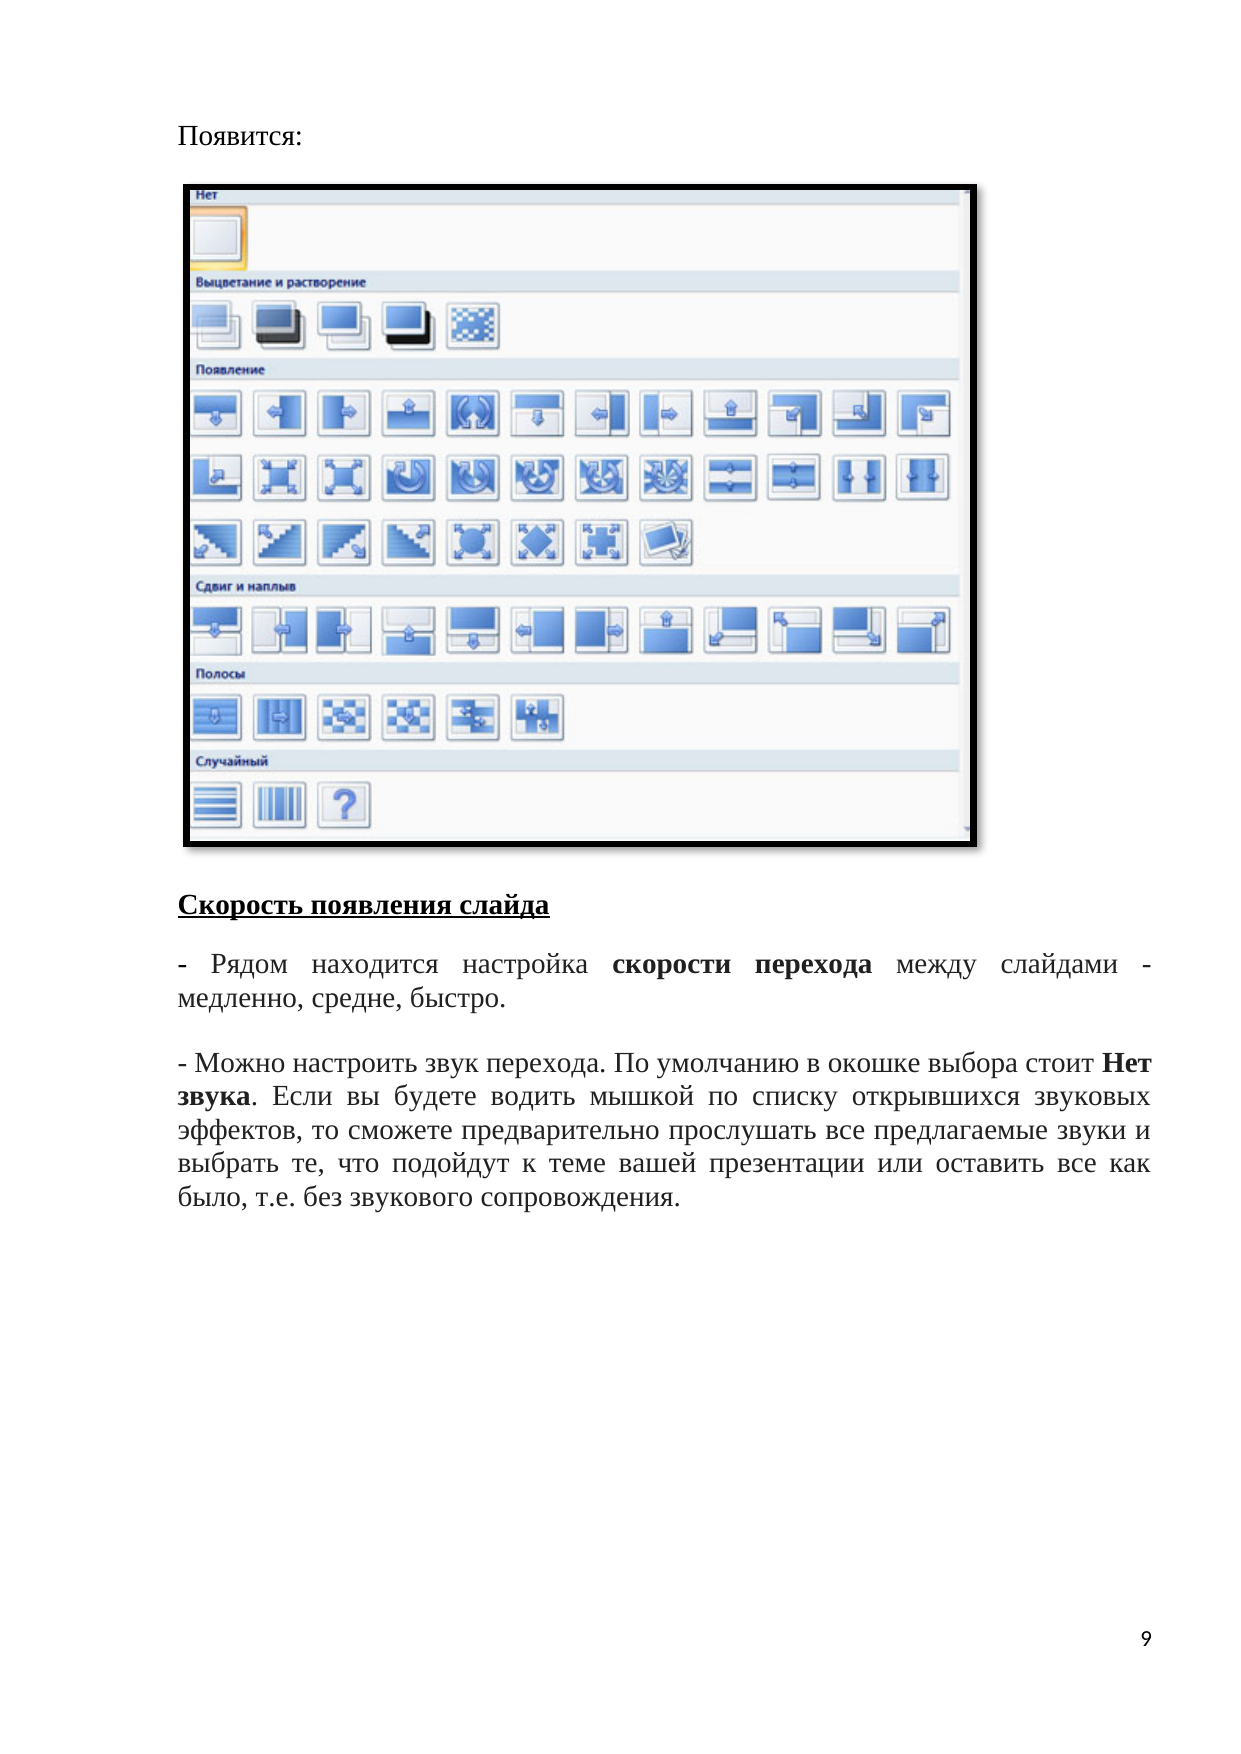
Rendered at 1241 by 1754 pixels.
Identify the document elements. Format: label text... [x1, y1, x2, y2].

text Появится: [177, 118, 1152, 152]
text Скорость появления слайда [177, 887, 1152, 921]
text - Можно настроить звук перехода. По умолчанию в окошке выбора стоит Нет звука. Если вы будете водить мышкой по списку открывшихся звуковых эффектов, то сможете предварительно прослушать все предлагаемые звуки и выбрать те, что подойдут к теме вашей презентации или оставить все как было, т.е. без звукового сопровождения. [177, 1045, 1152, 1212]
picture [190, 190, 970, 841]
text - Рядом находится настройка скорости перехода между слайдами - медленно, средне, быстро. [177, 946, 1152, 1013]
